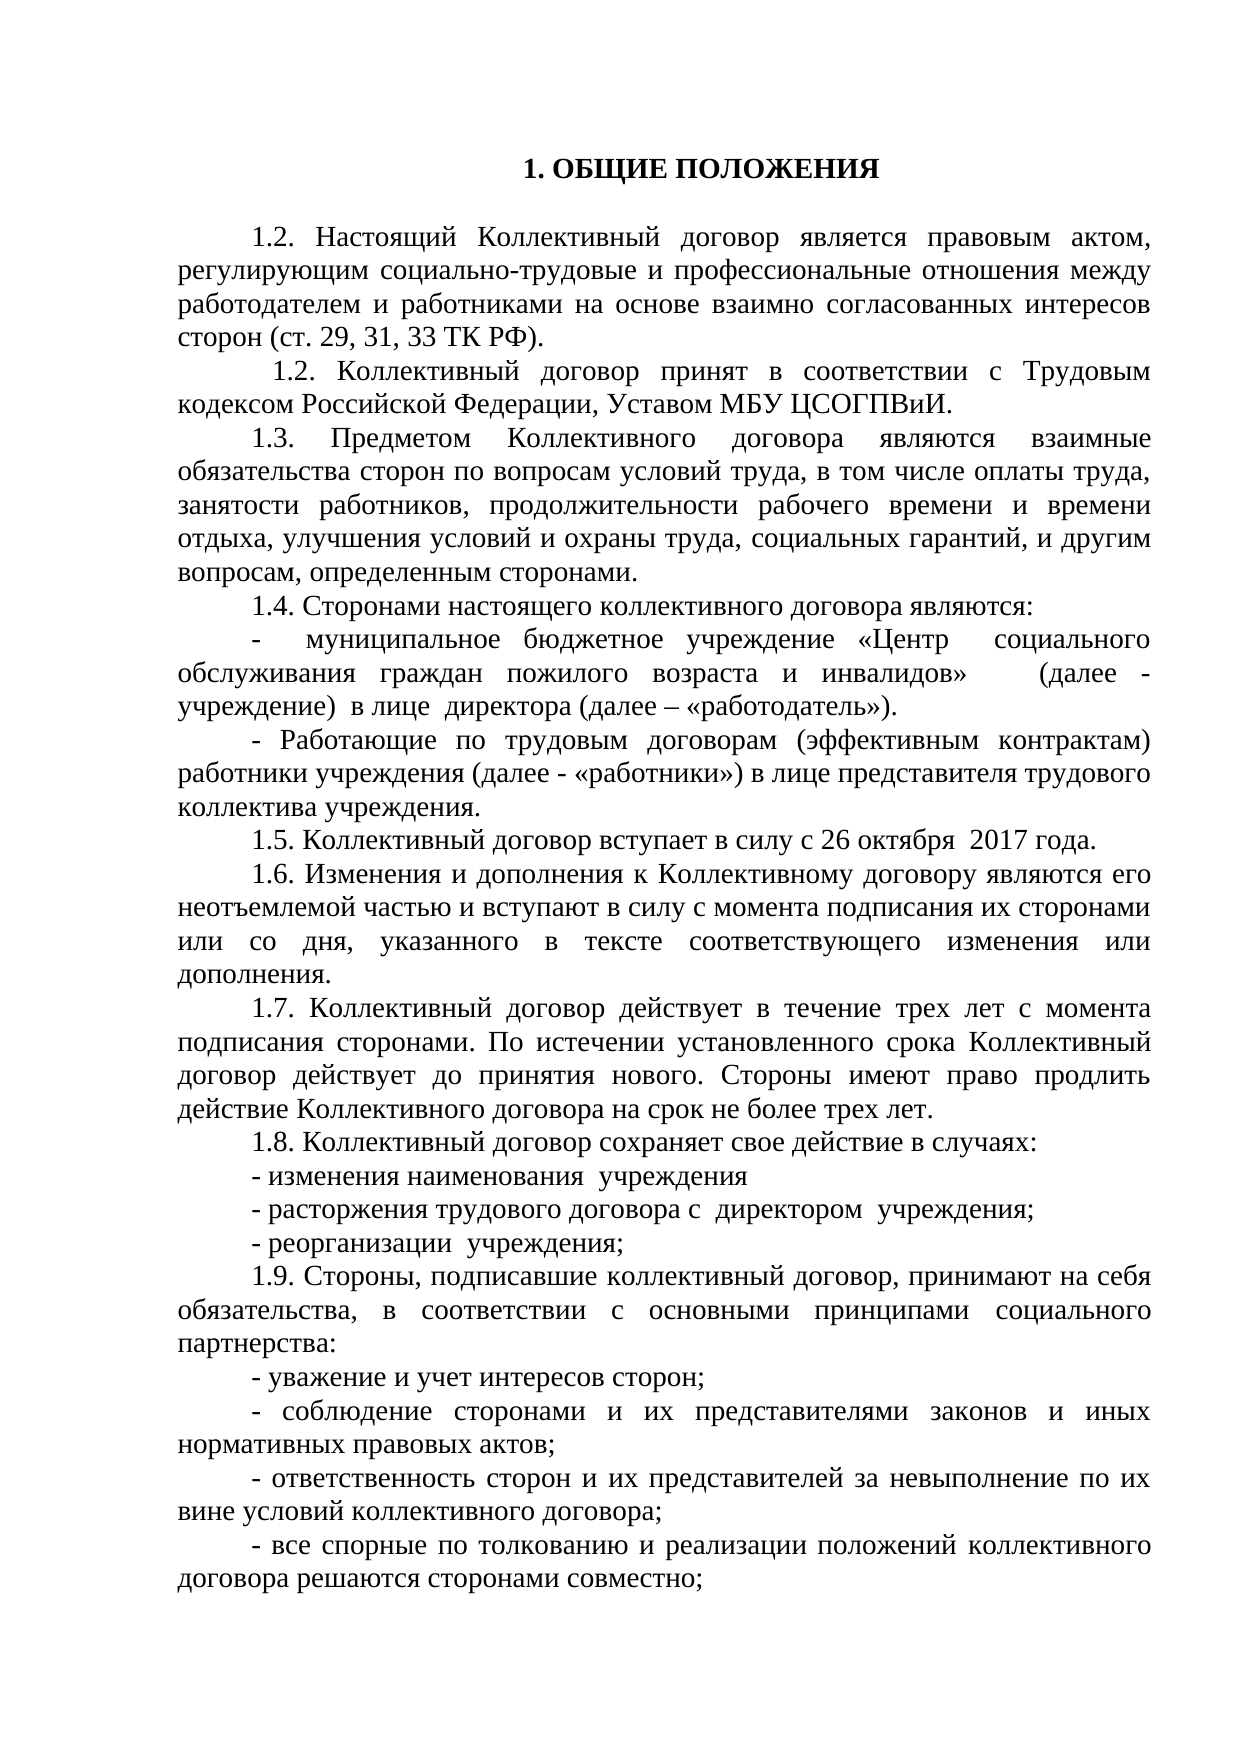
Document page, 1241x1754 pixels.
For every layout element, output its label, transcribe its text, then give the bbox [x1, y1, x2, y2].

text - реорганизации учреждения; [177, 1225, 1152, 1258]
text 1.6. Изменения и дополнения к Коллективному договору являются его неотъемлемой частью и вступают в силу с момента подписания их сторонами или со дня, указанного в тексте соответствующего изменения или дополнения. [177, 856, 1152, 990]
text 1.5. Коллективный договор вступает в силу с 26 октября 2017 года. [177, 822, 1152, 856]
text - муниципальное бюджетное учреждение «Центр социального обслуживания граждан пожилого возраста и инвалидов» (далее - учреждение) в лице директора (далее – «работодатель»). [177, 621, 1152, 722]
text - Работающие по трудовым договорам (эффективным контрактам) работники учреждения (далее - «работники») в лице представителя трудового коллектива учреждения. [177, 722, 1152, 822]
text 1. ОБЩИЕ ПОЛОЖЕНИЯ [177, 152, 1152, 185]
text - все спорные по толкованию и реализации положений коллективного договора решаются сторонами совместно; [177, 1527, 1152, 1594]
text - изменения наименования учреждения [177, 1158, 1152, 1191]
text 1.2. Коллективный договор принят в соответствии с Трудовым кодексом Российской Федерации, Уставом МБУ ЦСОГПВиИ. [177, 353, 1152, 420]
text - расторжения трудового договора с директором учреждения; [177, 1191, 1152, 1225]
text 1.8. Коллективный договор сохраняет свое действие в случаях: [177, 1124, 1152, 1158]
text 1.9. Стороны, подписавшие коллективный договор, принимают на себя обязательства, в соответствии с основными принципами социального партнерства: [177, 1258, 1152, 1359]
text 1.4. Сторонами настоящего коллективного договора являются: [177, 588, 1152, 621]
text 1.3. Предметом Коллективного договора являются взаимные обязательства сторон по вопросам условий труда, в том числе оплаты труда, занятости работников, продолжительности рабочего времени и времени отдыха, улучшения условий и охраны труда, социальных гарантий, и другим вопросам, определенным сторонами. [177, 420, 1152, 588]
text 1.2. Настоящий Коллективный договор является правовым актом, регулирующим социально-трудовые и профессиональные отношения между работодателем и работниками на основе взаимно согласованных интересов сторон (ст. 29, 31, 33 ТК РФ). [177, 219, 1152, 353]
text - соблюдение сторонами и их представителями законов и иных нормативных правовых актов; [177, 1393, 1152, 1460]
text - ответственность сторон и их представителей за невыполнение по их вине условий коллективного договора; [177, 1460, 1152, 1527]
text 1.7. Коллективный договор действует в течение трех лет с момента подписания сторонами. По истечении установленного срока Коллективный договор действует до принятия нового. Стороны имеют право продлить действие Коллективного договора на срок не более трех лет. [177, 990, 1152, 1124]
text - уважение и учет интересов сторон; [177, 1359, 1152, 1393]
